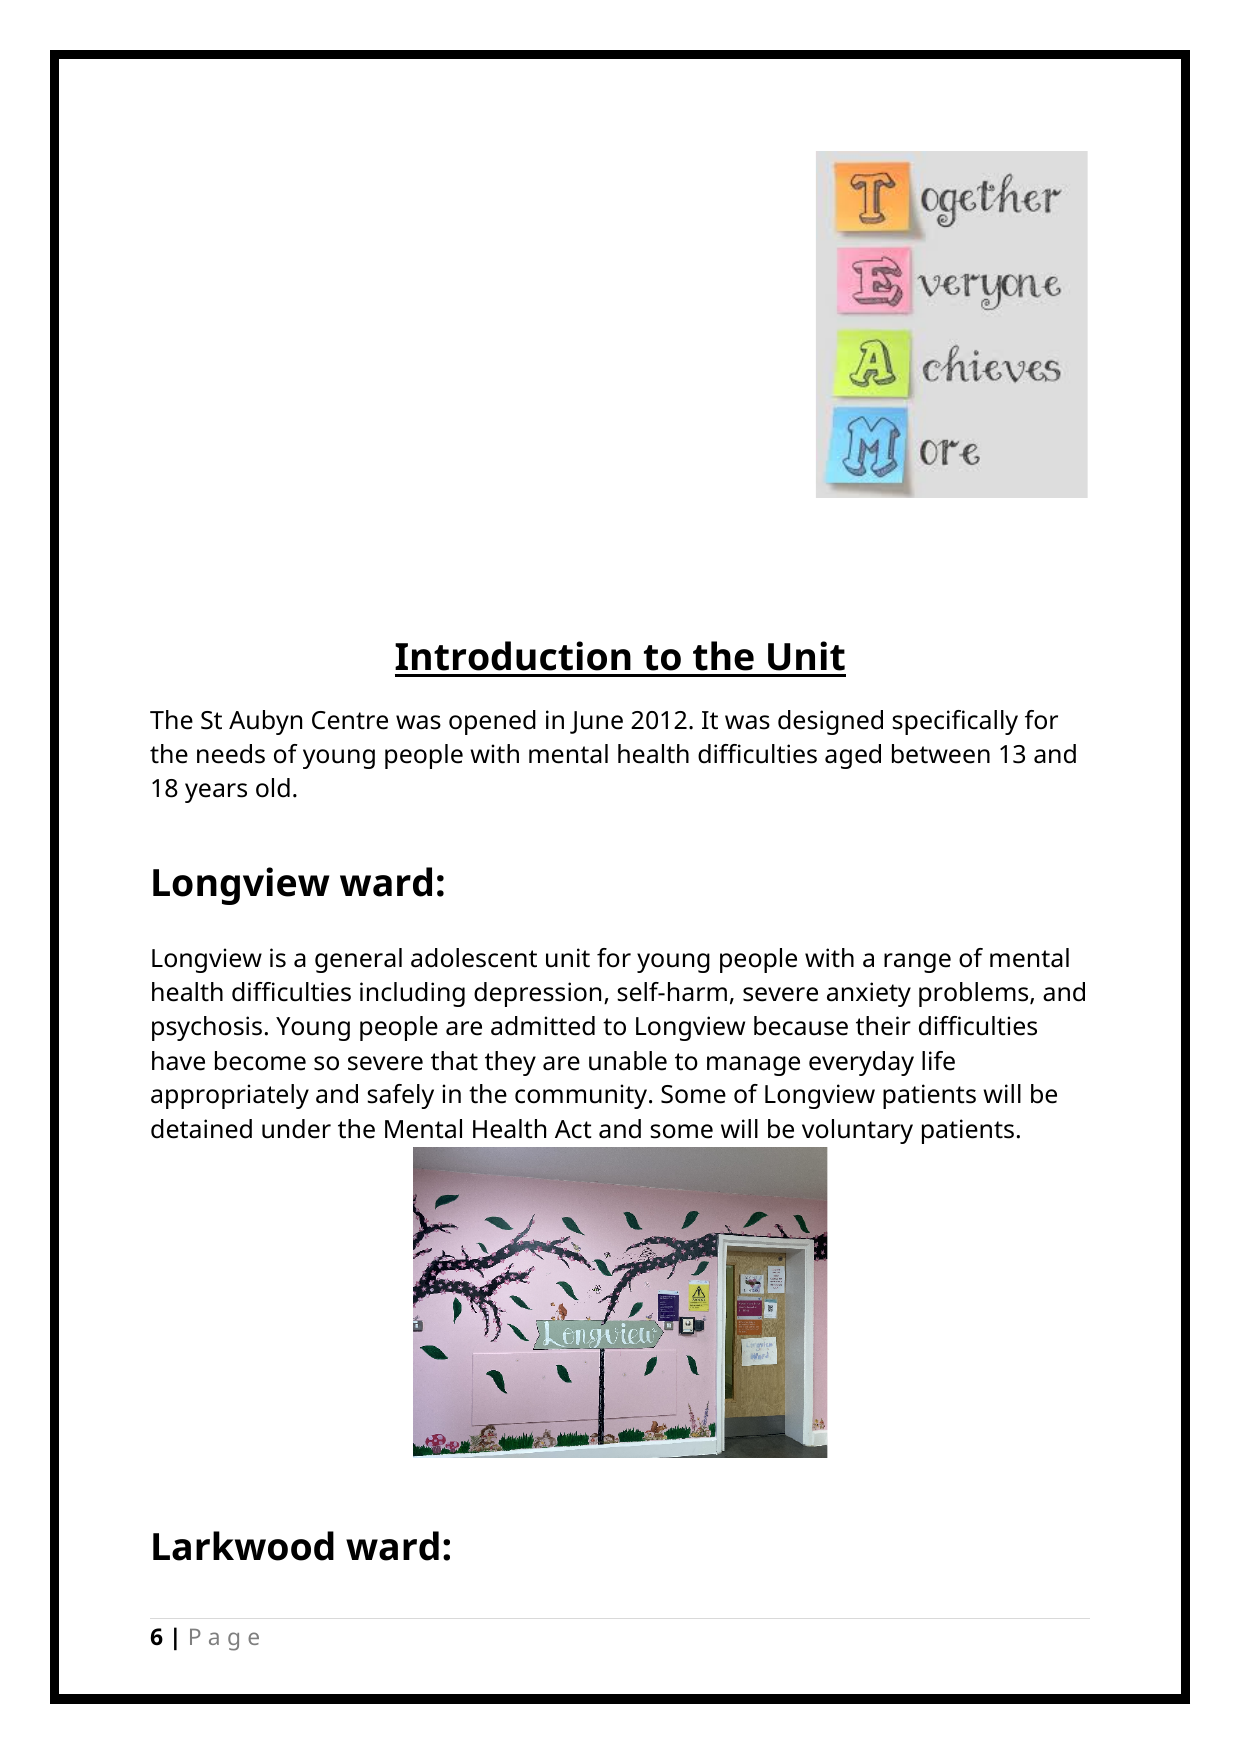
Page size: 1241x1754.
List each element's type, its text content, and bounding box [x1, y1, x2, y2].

text Introduction to the Unit [150, 631, 1090, 682]
picture [413, 1147, 828, 1458]
text The St Aubyn Centre was opened in June 2012. It was designed specifically for the needs of young people with mental health difficulties aged between 13 and 18 years old. [150, 703, 1090, 805]
text Longview is a general adolescent unit for young people with a range of mental health difficulties including depression, self-harm, severe anxiety problems, and psychosis. Young people are admitted to Longview because their difficulties have become so severe that they are unable to manage everyday life appropriately and safely in the community. Some of Longview patients will be detained under the Mental Health Act and some will be voluntary patients. [150, 941, 1090, 1145]
text Larkwood ward: [150, 1520, 1090, 1571]
picture [815, 151, 1088, 498]
text Longview ward: [150, 856, 1090, 907]
